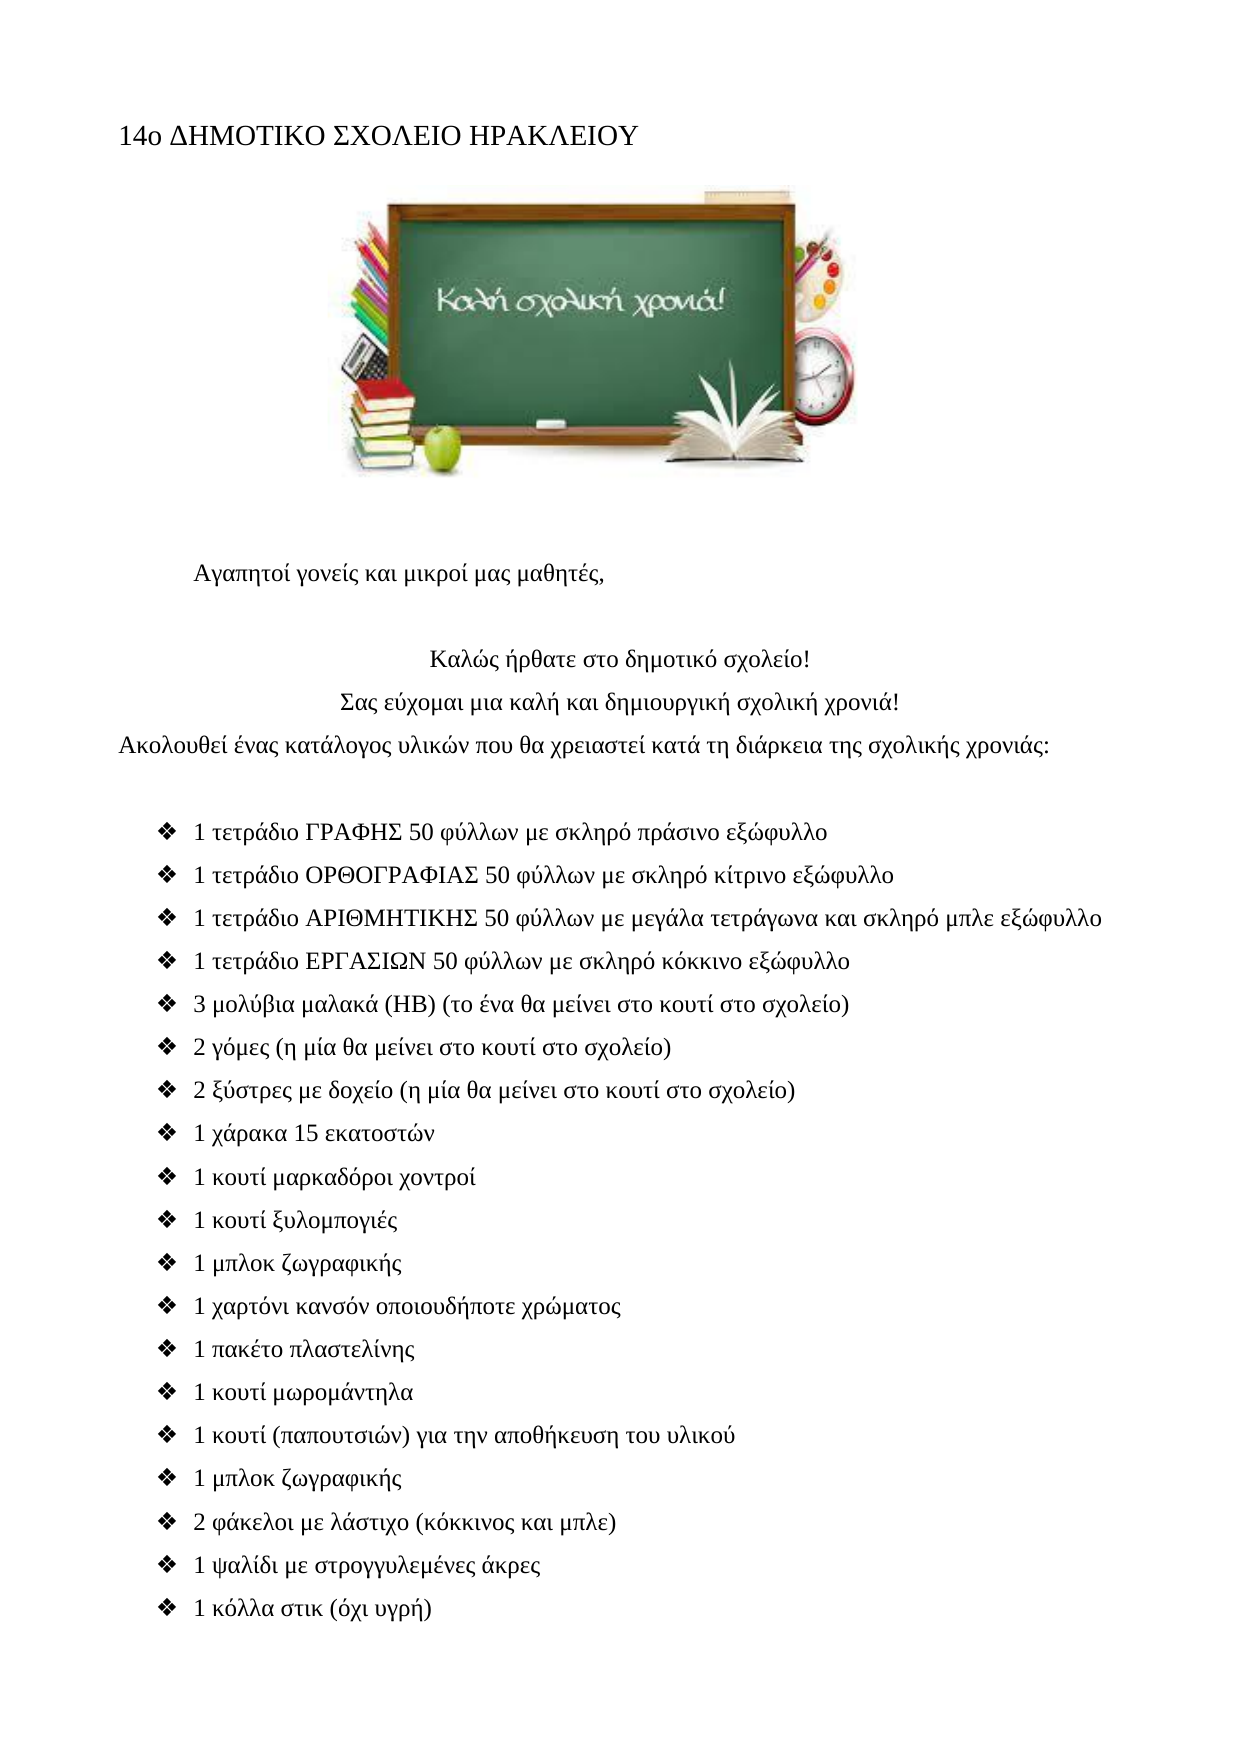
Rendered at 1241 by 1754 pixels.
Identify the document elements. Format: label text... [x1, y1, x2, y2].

list 2 γόμες (η μία θα μείνει στο κουτί στο σχολείο) [156, 1032, 1122, 1061]
list 1 τετράδιο ΓΡΑΦΗΣ 50 φύλλων με σκληρό πράσινο εξώφυλλο [156, 817, 1122, 845]
list 1 τετράδιο ΕΡΓΑΣΙΩΝ 50 φύλλων με σκληρό κόκκινο εξώφυλλο [156, 946, 1122, 975]
list 1 κουτί μαρκαδόροι χοντροί [156, 1162, 1122, 1190]
list 1 μπλοκ ζωγραφικής [156, 1248, 1122, 1277]
text Ακολουθεί ένας κατάλογος υλικών που θα χρειαστεί κατά τη διάρκεια της σχολικής χρονιάς: [118, 730, 1122, 759]
list 1 τετράδιο ΟΡΘΟΓΡΑΦΙΑΣ 50 φύλλων με σκληρό κίτρινο εξώφυλλο [156, 860, 1122, 888]
text 14o ΔΗΜΟΤΙΚO ΣΧΟΛΕΙΟ ΗΡΑΚΛΕΙΟΥ [118, 118, 1122, 152]
text Αγαπητοί γονείς και μικροί μας μαθητές, [118, 558, 1122, 587]
list 1 κόλλα στικ (όχι υγρή) [156, 1593, 1122, 1622]
list 1 κουτί ξυλομπογιές [156, 1205, 1122, 1233]
list 1 χάρακα 15 εκατοστών [156, 1118, 1122, 1147]
list 3 μολύβια μαλακά (ΗΒ) (το ένα θα μείνει στο κουτί στο σχολείο) [156, 989, 1122, 1018]
list 2 ξύστρες με δοχείο (η μία θα μείνει στο κουτί στο σχολείο) [156, 1075, 1122, 1104]
list 1 κουτί μωρομάντηλα [156, 1377, 1122, 1406]
text Καλώς ήρθατε στο δημοτικό σχολείο! [118, 644, 1122, 673]
list 1 ψαλίδι με στρογγυλεμένες άκρες [156, 1550, 1122, 1578]
picture [327, 185, 858, 484]
list 1 κουτί (παπουτσιών) για την αποθήκευση του υλικού [156, 1420, 1122, 1449]
list 1 πακέτο πλαστελίνης [156, 1334, 1122, 1363]
list 1 μπλοκ ζωγραφικής [156, 1463, 1122, 1492]
list 2 φάκελοι με λάστιχο (κόκκινος και μπλε) [156, 1507, 1122, 1535]
list 1 τετράδιο ΑΡΙΘΜΗΤΙΚΗΣ 50 φύλλων με μεγάλα τετράγωνα και σκληρό μπλε εξώφυλλο [156, 903, 1122, 932]
list 1 χαρτόνι κανσόν οποιουδήποτε χρώματος [156, 1291, 1122, 1320]
text Σας εύχομαι μια καλή και δημιουργική σχολική χρονιά! [118, 687, 1122, 716]
